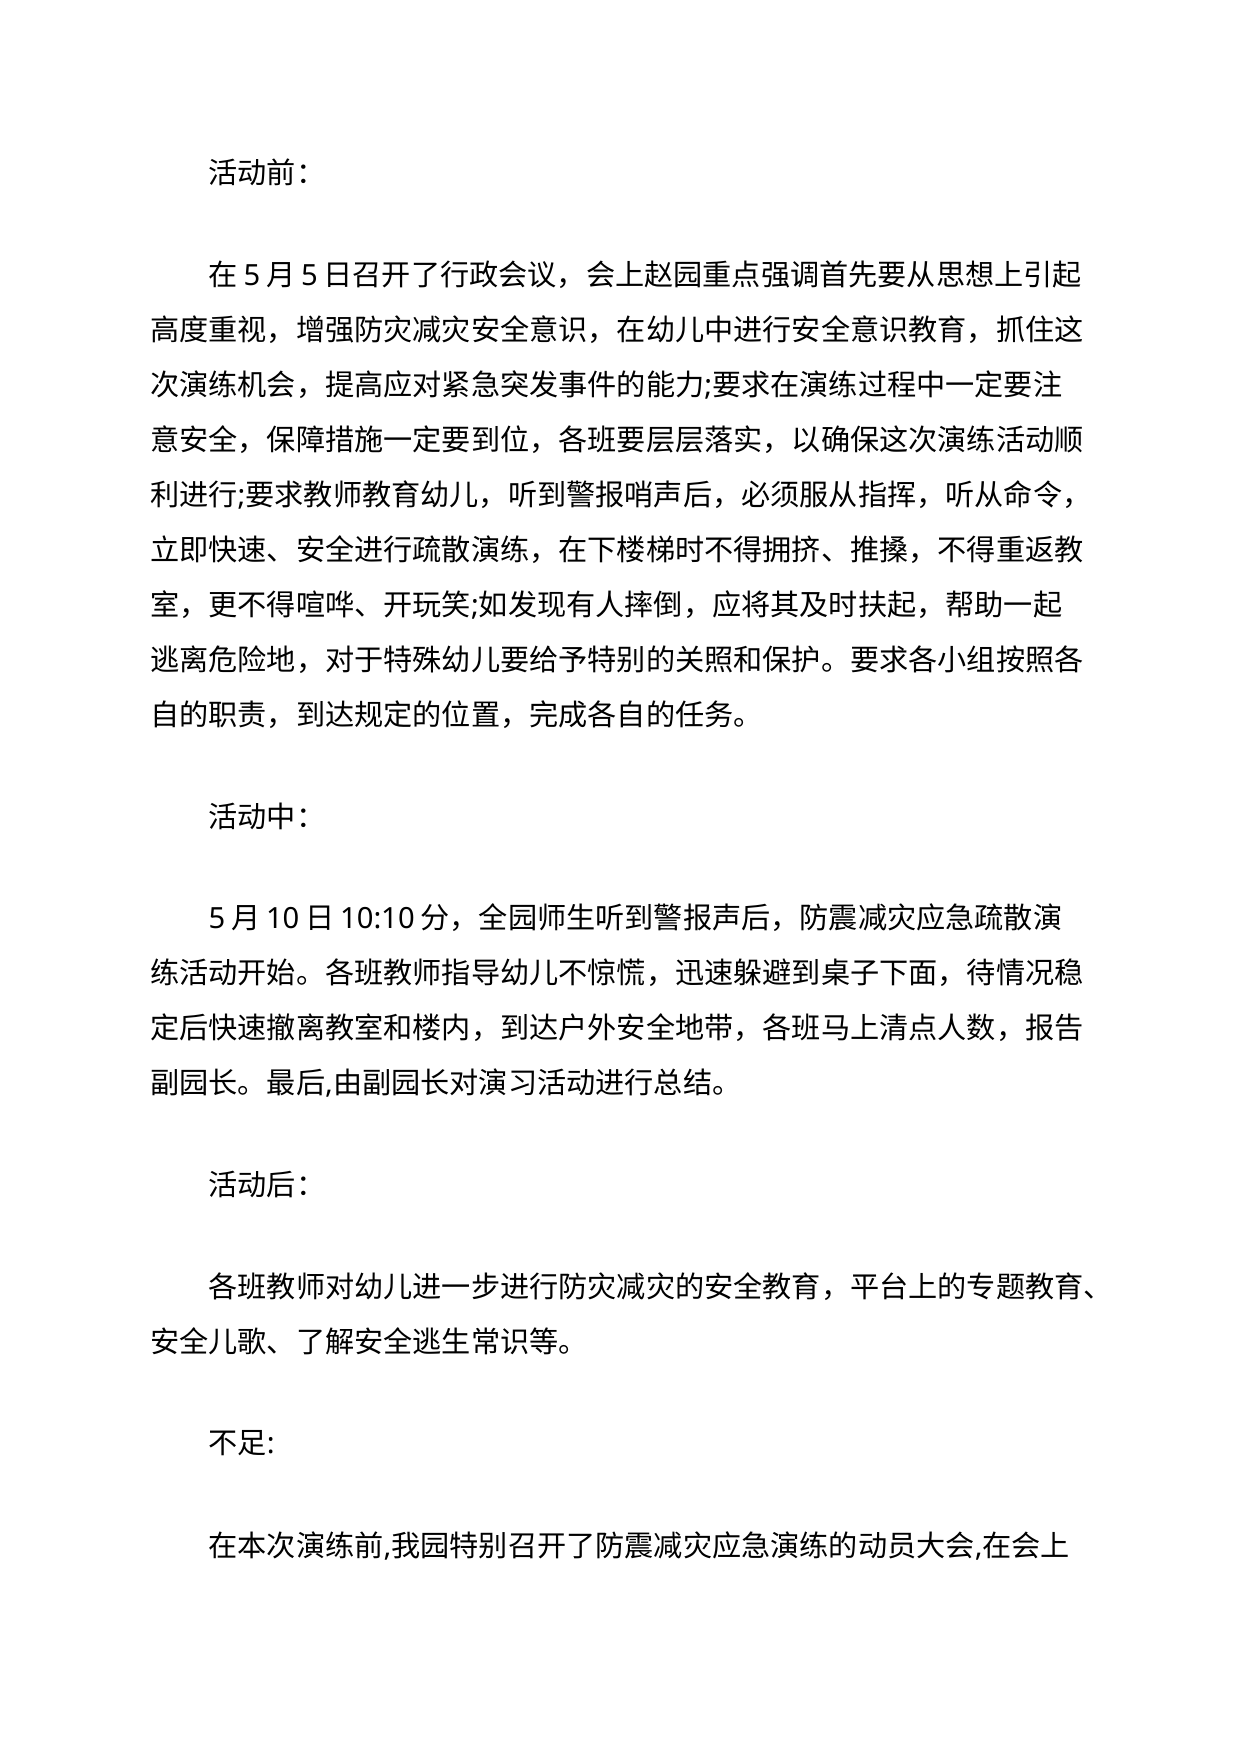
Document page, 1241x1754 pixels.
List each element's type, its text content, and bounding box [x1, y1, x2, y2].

text 活动中： [150, 793, 1090, 835]
text 5月10日10:10分，全园师生听到警报声后，防震减灾应急疏散演练活动开始。各班教师指导幼儿不惊慌，迅速躲避到桌子下面，待情况稳定后快速撤离教室和楼内，到达户外安全地带，各班马上清点人数，报告副园长。最后,由副园长对演习活动进行总结。 [150, 895, 1090, 1102]
text 不足: [150, 1420, 1090, 1462]
text 活动后： [150, 1162, 1090, 1204]
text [150, 1522, 1090, 1564]
text 活动前： [150, 150, 1090, 192]
text 各班教师对幼儿进一步进行防灾减灾的安全教育，平台上的专题教育、安全儿歌、了解安全逃生常识等。 [150, 1263, 1090, 1361]
text 在5月5日召开了行政会议，会上赵园重点强调首先要从思想上引起高度重视，增强防灾减灾安全意识，在幼儿中进行安全意识教育，抓住这次演练机会，提高应对紧急突发事件的能力;要求在演练过程中一定要注意安全，保障措施一定要到位，各班要层层落实，以确保这次演练活动顺利进行;要求教师教育幼儿，听到警报哨声后，必须服从指挥，听从命令，立即快速、安全进行疏散演练，在下楼梯时不得拥挤、推搡，不得重返教室，更不得喧哗、开玩笑;如发现有人摔倒，应将其及时扶起，帮助一起逃离危险地，对于特殊幼儿要给予特别的关照和保护。要求各小组按照各自的职责，到达规定的位置，完成各自的任务。 [150, 252, 1090, 734]
